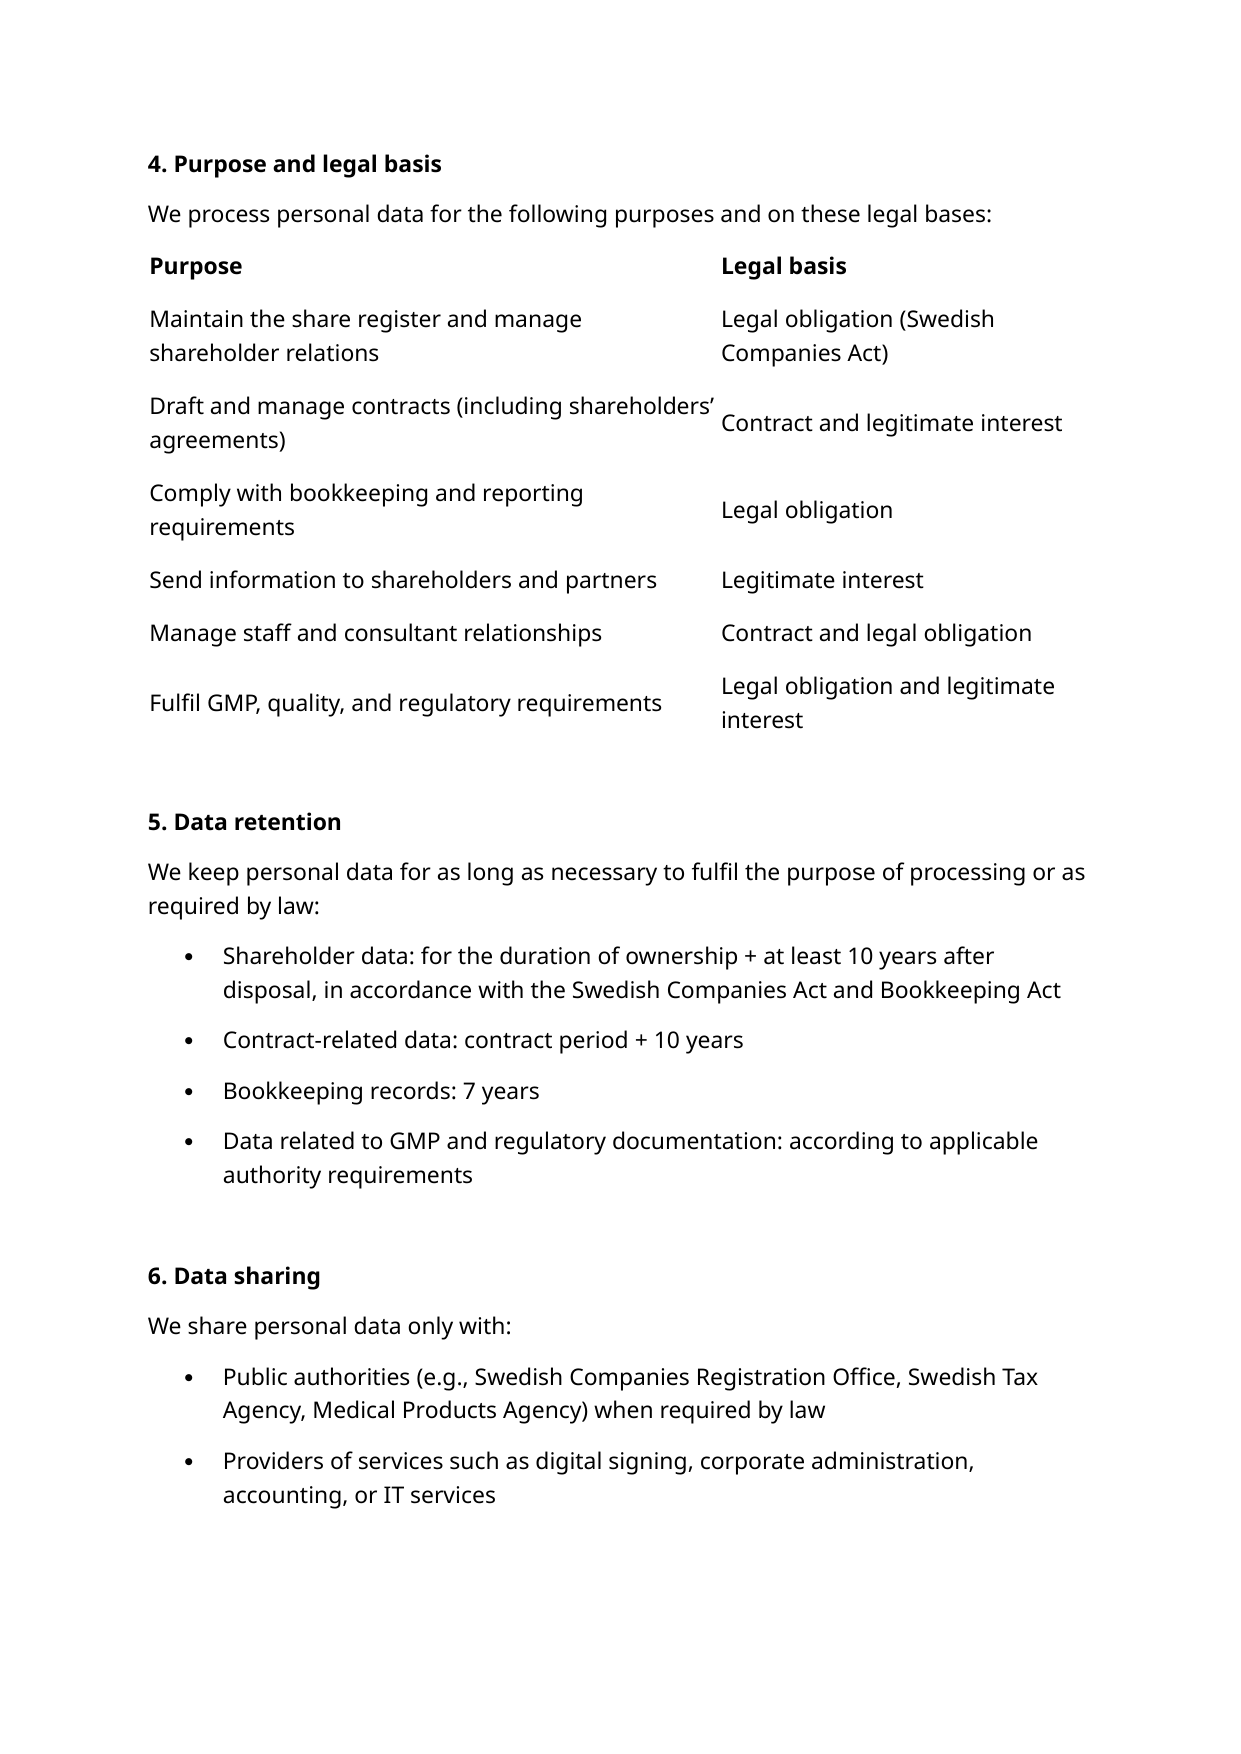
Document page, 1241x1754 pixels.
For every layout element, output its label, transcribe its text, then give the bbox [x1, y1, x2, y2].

text 5. Data retention [148, 806, 1093, 837]
table_cell Legal obligation [719, 475, 1093, 562]
table_cell Legitimate interest [719, 562, 1093, 615]
table_cell Maintain the share register and manage shareholder relations [148, 302, 719, 388]
text We process personal data for the following purposes and on these legal bases: [148, 198, 1093, 229]
list Public authorities (e.g., Swedish Companies Registration Office, Swedish Tax Agency, Medical Products Agency) when required by law [185, 1361, 1093, 1426]
table_header Purpose [148, 249, 719, 302]
list Bookkeeping records: 7 years [185, 1075, 1093, 1106]
list Providers of services such as digital signing, corporate administration, accounting, or IT services [185, 1445, 1093, 1510]
table_cell Contract and legal obligation [719, 615, 1093, 668]
list Shareholder data: for the duration of ownership + at least 10 years after disposal, in accordance with the Swedish Companies Act and Bookkeeping Act [185, 940, 1093, 1005]
list Data related to GMP and regulatory documentation: according to applicable authority requirements [185, 1125, 1093, 1190]
text 4. Purpose and legal basis [148, 148, 1093, 179]
table_header Legal basis [719, 249, 1093, 302]
list Contract-related data: contract period + 10 years [185, 1024, 1093, 1056]
table_cell Contract and legitimate interest [719, 389, 1093, 475]
text 6. Data sharing [148, 1260, 1093, 1291]
table_cell Draft and manage contracts (including shareholders’ agreements) [148, 389, 719, 475]
text We share personal data only with: [148, 1310, 1093, 1342]
table_cell Fulfil GMP, quality, and regulatory requirements [148, 669, 719, 755]
table_cell Comply with bookkeeping and reporting requirements [148, 475, 719, 562]
table_cell Legal obligation and legitimate interest [719, 669, 1093, 755]
text We keep personal data for as long as necessary to fulfil the purpose of processing or as required by law: [148, 856, 1093, 921]
table_cell Legal obligation (Swedish Companies Act) [719, 302, 1093, 388]
table_cell Manage staff and consultant relationships [148, 615, 719, 668]
table_cell Send information to shareholders and partners [148, 562, 719, 615]
